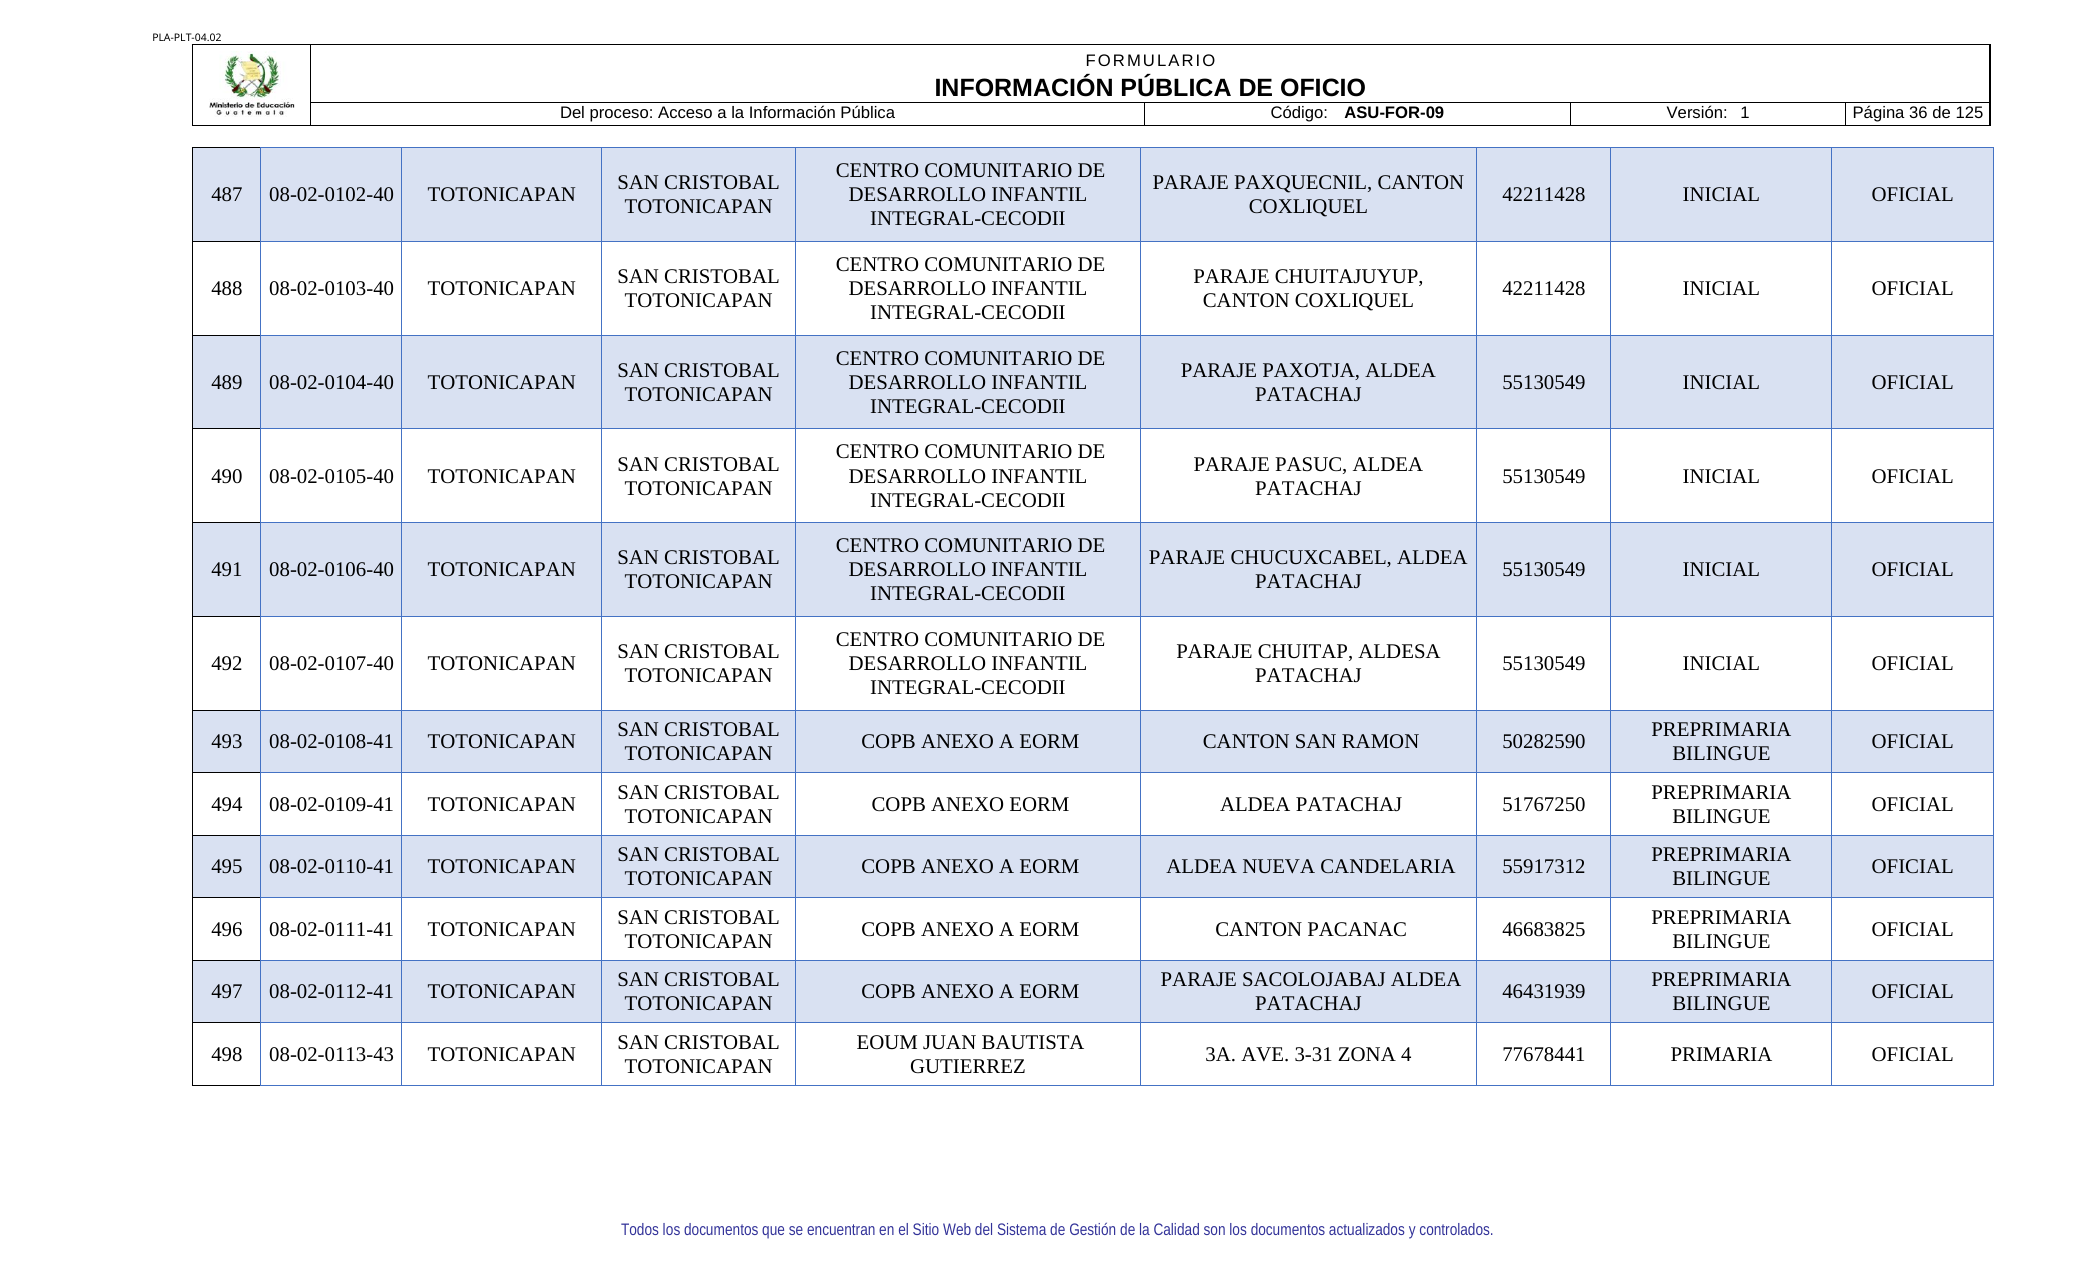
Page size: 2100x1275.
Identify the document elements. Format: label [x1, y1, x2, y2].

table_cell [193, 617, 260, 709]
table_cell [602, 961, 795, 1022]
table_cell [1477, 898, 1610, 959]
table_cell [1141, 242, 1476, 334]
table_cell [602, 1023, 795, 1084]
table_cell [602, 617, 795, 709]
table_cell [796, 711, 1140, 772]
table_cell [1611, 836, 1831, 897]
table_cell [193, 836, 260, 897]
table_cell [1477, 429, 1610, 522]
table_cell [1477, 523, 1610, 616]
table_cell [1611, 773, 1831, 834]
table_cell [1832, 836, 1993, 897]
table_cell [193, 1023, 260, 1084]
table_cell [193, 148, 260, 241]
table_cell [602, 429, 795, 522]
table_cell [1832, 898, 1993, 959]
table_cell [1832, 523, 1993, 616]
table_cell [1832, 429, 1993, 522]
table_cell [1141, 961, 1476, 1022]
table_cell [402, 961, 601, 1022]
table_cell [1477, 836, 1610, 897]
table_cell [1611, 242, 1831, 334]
picture [208, 51, 295, 117]
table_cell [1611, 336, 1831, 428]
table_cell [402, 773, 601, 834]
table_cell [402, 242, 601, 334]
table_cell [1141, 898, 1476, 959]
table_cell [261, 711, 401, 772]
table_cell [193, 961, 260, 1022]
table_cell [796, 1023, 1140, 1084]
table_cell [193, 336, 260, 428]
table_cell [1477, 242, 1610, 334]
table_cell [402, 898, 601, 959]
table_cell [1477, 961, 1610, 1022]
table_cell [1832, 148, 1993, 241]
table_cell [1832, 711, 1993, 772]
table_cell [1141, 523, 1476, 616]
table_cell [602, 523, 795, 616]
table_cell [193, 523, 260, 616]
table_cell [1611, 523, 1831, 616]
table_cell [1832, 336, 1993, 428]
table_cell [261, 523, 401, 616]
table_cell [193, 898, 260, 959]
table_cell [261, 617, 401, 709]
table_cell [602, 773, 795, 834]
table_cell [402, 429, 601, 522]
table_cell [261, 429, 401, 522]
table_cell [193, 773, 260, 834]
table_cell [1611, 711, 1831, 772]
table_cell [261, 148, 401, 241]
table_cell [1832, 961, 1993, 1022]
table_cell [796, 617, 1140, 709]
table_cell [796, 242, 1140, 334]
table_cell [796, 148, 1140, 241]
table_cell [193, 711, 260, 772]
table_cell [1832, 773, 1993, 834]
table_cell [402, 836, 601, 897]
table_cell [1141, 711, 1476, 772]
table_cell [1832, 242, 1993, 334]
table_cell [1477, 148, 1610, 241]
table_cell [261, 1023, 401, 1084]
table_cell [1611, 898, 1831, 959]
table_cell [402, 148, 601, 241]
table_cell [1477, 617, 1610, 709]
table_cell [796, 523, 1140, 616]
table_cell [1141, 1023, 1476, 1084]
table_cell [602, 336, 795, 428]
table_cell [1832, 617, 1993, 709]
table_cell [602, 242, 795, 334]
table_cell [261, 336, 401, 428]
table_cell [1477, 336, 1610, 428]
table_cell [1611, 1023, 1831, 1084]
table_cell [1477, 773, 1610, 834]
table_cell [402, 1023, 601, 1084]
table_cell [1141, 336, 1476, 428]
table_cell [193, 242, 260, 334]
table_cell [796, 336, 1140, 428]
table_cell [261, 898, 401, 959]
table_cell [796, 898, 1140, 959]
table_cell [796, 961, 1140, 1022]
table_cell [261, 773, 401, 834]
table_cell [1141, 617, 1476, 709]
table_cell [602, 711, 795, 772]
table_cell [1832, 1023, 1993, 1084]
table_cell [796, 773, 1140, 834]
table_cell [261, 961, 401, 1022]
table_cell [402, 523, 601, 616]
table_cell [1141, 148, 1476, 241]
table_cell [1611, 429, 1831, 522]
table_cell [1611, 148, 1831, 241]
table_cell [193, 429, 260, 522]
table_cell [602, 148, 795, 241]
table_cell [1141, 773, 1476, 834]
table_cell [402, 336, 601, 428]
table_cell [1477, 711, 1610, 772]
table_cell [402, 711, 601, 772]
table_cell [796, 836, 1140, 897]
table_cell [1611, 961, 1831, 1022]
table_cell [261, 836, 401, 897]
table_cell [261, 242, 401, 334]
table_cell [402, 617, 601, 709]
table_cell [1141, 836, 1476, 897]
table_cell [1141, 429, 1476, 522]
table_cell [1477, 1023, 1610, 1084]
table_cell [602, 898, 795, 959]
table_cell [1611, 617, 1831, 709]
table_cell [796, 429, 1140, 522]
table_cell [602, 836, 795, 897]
